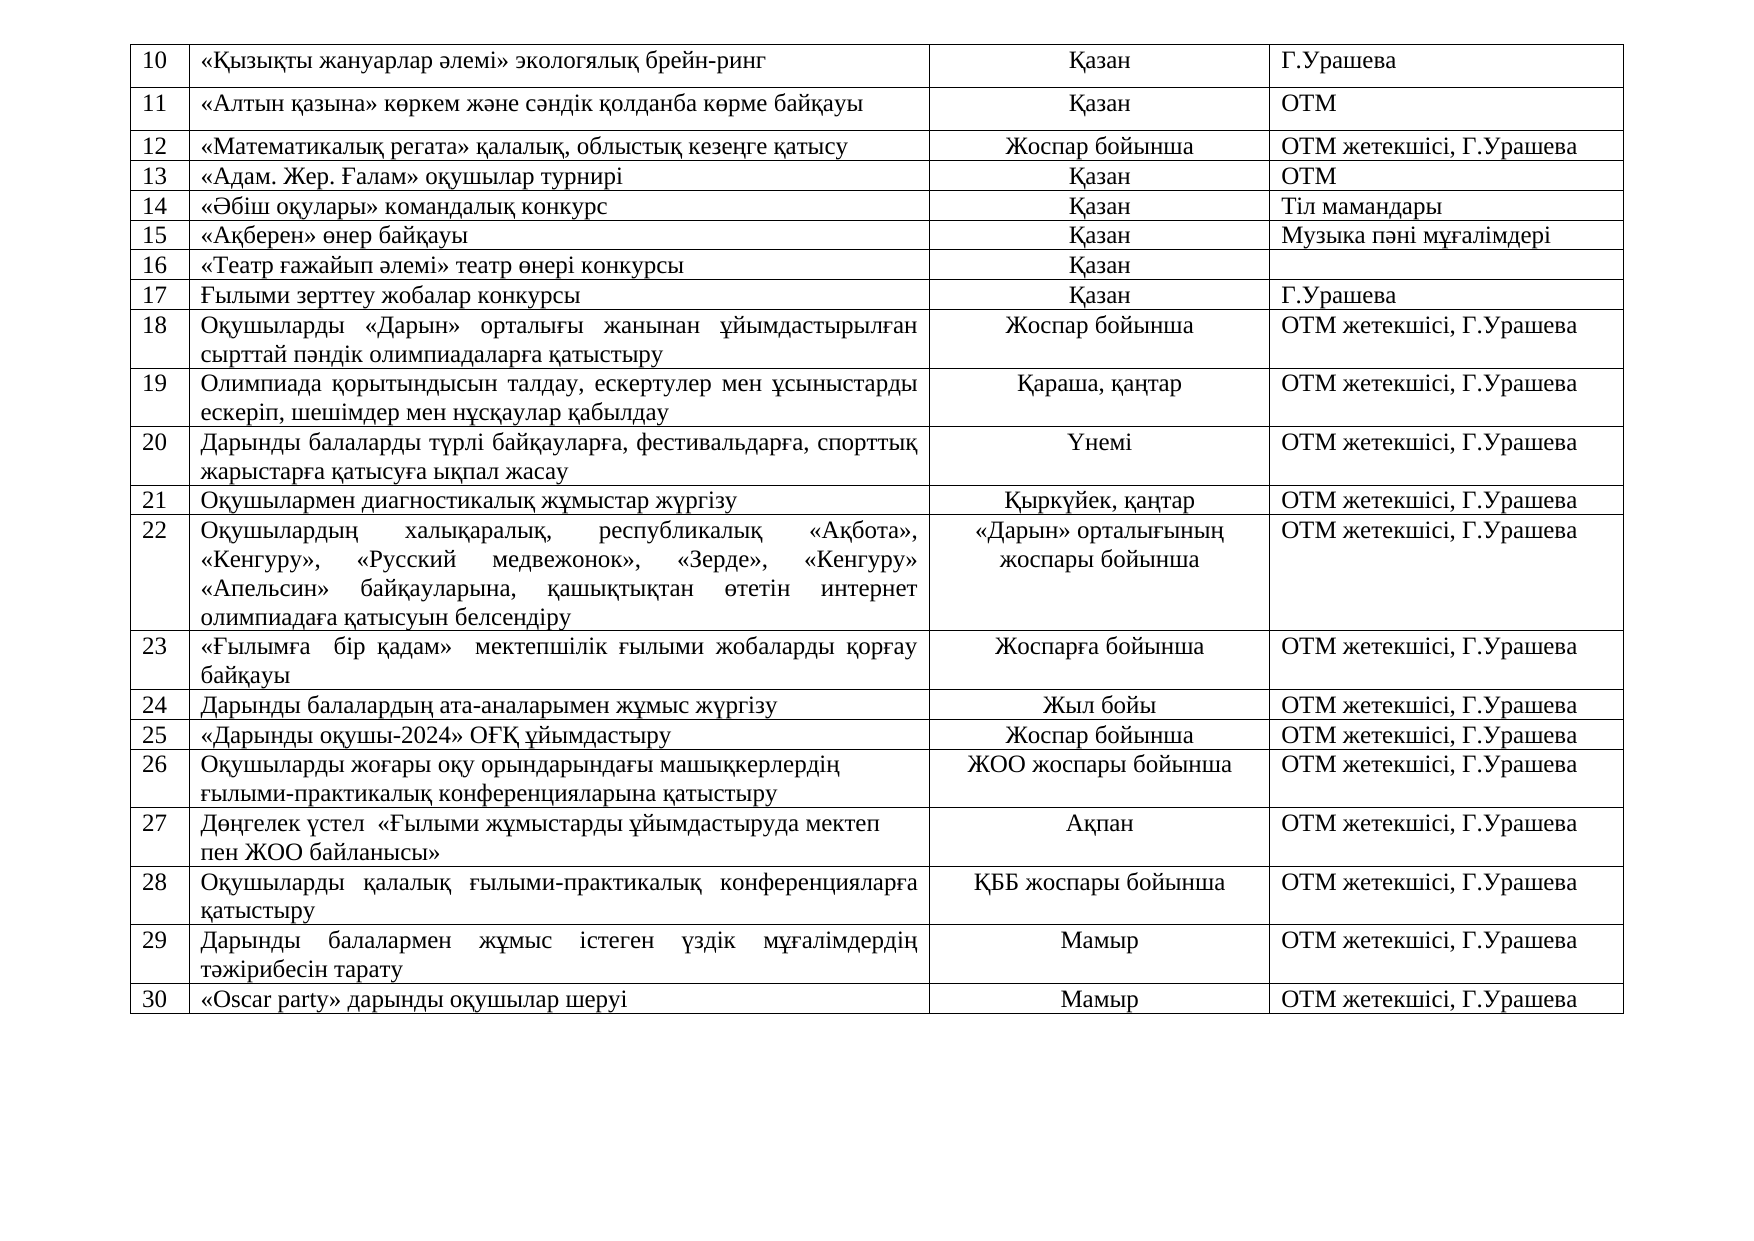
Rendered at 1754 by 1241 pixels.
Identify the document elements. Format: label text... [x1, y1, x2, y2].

table_cell ОТМ жетекшісі, Г.Урашева [1270, 808, 1623, 866]
table_cell Жоспар бойынша [930, 720, 1269, 748]
table_cell «Ақберен» өнер байқауы [190, 221, 929, 249]
table_cell Дарынды балалармен жұмыс істеген үздік мұғалімдердің тәжірибесін тарату [190, 925, 929, 983]
table_cell Жоспарға бойынша [930, 631, 1269, 689]
table_cell «Ғылымға бір қадам» мектепшілік ғылыми жобаларды қорғау байқауы [190, 631, 929, 689]
table_cell 23 [131, 631, 189, 689]
table_cell 28 [131, 867, 189, 924]
table_cell «Адам. Жер. Ғалам» оқушылар турнирі [190, 161, 929, 190]
table_cell ОТМ жетекшісі, Г.Урашева [1270, 631, 1623, 689]
table_cell ОТМ жетекшісі, Г.Урашева [1270, 131, 1623, 160]
table_cell «Қызықты жануарлар әлемі» экологялық брейн-ринг [190, 45, 929, 87]
table_cell 29 [131, 925, 189, 983]
table_cell Жоспар бойынша [930, 131, 1269, 160]
table_cell «Алтын қазына» көркем және сәндік қолданба көрме байқауы [190, 88, 929, 130]
table_cell [1270, 250, 1623, 279]
table_cell Қазан [930, 191, 1269, 219]
table_cell ҚББ жоспары бойынша [930, 867, 1269, 924]
table_cell Қазан [930, 221, 1269, 249]
table_cell ОТМ жетекшісі, Г.Урашева [1270, 310, 1623, 367]
table_cell ОТМ жетекшісі, Г.Урашева [1270, 750, 1623, 807]
table_cell «Математикалық регата» қалалық, облыстық кезеңге қатысу [190, 131, 929, 160]
table_cell 15 [131, 221, 189, 249]
table_cell Қазан [930, 88, 1269, 130]
table_cell Оқушыларды «Дарын» орталығы жанынан ұйымдастырылған сырттай пәндік олимпиадаларға қатыстыру [190, 310, 929, 367]
table_cell 26 [131, 750, 189, 807]
table_cell «Театр ғажайып әлемі» театр өнері конкурсы [190, 250, 929, 279]
table_cell 12 [131, 131, 189, 160]
table_cell Қыркүйек, қаңтар [930, 486, 1269, 514]
table_cell Дарынды балалардың ата-аналарымен жұмыс жүргізу [190, 690, 929, 719]
table_cell Олимпиада қорытындысын талдау, ескертулер мен ұсыныстарды ескеріп, шешімдер мен нұсқаулар қабылдау [190, 369, 929, 426]
table_cell «Дарын» орталығының жоспары бойынша [930, 515, 1269, 630]
table_cell «Әбіш оқулары» командалық конкурс [190, 191, 929, 219]
table_cell ОТМ жетекшісі, Г.Урашева [1270, 984, 1623, 1012]
table_cell Жыл бойы [930, 690, 1269, 719]
table_cell Қазан [930, 161, 1269, 190]
table_cell ЖОО жоспары бойынша [930, 750, 1269, 807]
table_cell «Oscar party» дарынды оқушылар шеруі [190, 984, 929, 1012]
table_cell 22 [131, 515, 189, 630]
table_cell Оқушылармен диагностикалық жұмыстар жүргізу [190, 486, 929, 514]
table_cell Қазан [930, 45, 1269, 87]
table_cell ОТМ жетекшісі, Г.Урашева [1270, 427, 1623, 484]
table_cell ОТМ жетекшісі, Г.Урашева [1270, 515, 1623, 630]
table_cell Мамыр [930, 984, 1269, 1012]
table_cell 21 [131, 486, 189, 514]
table_cell 11 [131, 88, 189, 130]
table_cell 19 [131, 369, 189, 426]
table_cell Ғылыми зерттеу жобалар конкурсы [190, 280, 929, 309]
table_cell 24 [131, 690, 189, 719]
table_cell 16 [131, 250, 189, 279]
table_cell «Дарынды оқушы-2024» ОҒҚ ұйымдастыру [190, 720, 929, 748]
table_cell Г.Урашева [1270, 280, 1623, 309]
table_cell Жоспар бойынша [930, 310, 1269, 367]
table_cell ОТМ [1270, 161, 1623, 190]
table_cell 10 [131, 45, 189, 87]
table_cell 14 [131, 191, 189, 219]
table_cell ОТМ жетекшісі, Г.Урашева [1270, 720, 1623, 748]
table_cell Оқушыларды жоғары оқу орындарындағы машықкерлердің ғылыми-практикалық конференцияларына қатыстыру [190, 750, 929, 807]
table_cell 17 [131, 280, 189, 309]
table_cell Оқушыларды қалалық ғылыми-практикалық конференцияларға қатыстыру [190, 867, 929, 924]
table_cell Қараша, қаңтар [930, 369, 1269, 426]
table_cell Үнемі [930, 427, 1269, 484]
table_cell 25 [131, 720, 189, 748]
table_cell 13 [131, 161, 189, 190]
table_cell ОТМ жетекшісі, Г.Урашева [1270, 486, 1623, 514]
table_cell 30 [131, 984, 189, 1012]
table_cell Музыка пәні мұғалімдері [1270, 221, 1623, 249]
table_cell Дарынды балаларды түрлі байқауларға, фестивальдарға, спорттық жарыстарға қатысуға ықпал жасау [190, 427, 929, 484]
table_cell Г.Урашева [1270, 45, 1623, 87]
table_cell ОТМ [1270, 88, 1623, 130]
table_cell ОТМ жетекшісі, Г.Урашева [1270, 925, 1623, 983]
table_cell Қазан [930, 250, 1269, 279]
table_cell 18 [131, 310, 189, 367]
table_cell Дөңгелек үстел «Ғылыми жұмыстарды ұйымдастыруда мектеп пен ЖОО байланысы» [190, 808, 929, 866]
table_cell Қазан [930, 280, 1269, 309]
table_cell Ақпан [930, 808, 1269, 866]
table_cell ОТМ жетекшісі, Г.Урашева [1270, 690, 1623, 719]
table_cell 20 [131, 427, 189, 484]
table_cell Оқушылардың халықаралық, республикалық «Ақбота», «Кенгуру», «Русский медвежонок», «Зерде», «Кенгуру» «Апельсин» байқауларына, қашықтықтан өтетін интернет олимпиадаға қатысуын белсендіру [190, 515, 929, 630]
table_cell Мамыр [930, 925, 1269, 983]
table_cell 27 [131, 808, 189, 866]
table_cell Тіл мамандары [1270, 191, 1623, 219]
table_cell ОТМ жетекшісі, Г.Урашева [1270, 867, 1623, 924]
table_cell ОТМ жетекшісі, Г.Урашева [1270, 369, 1623, 426]
